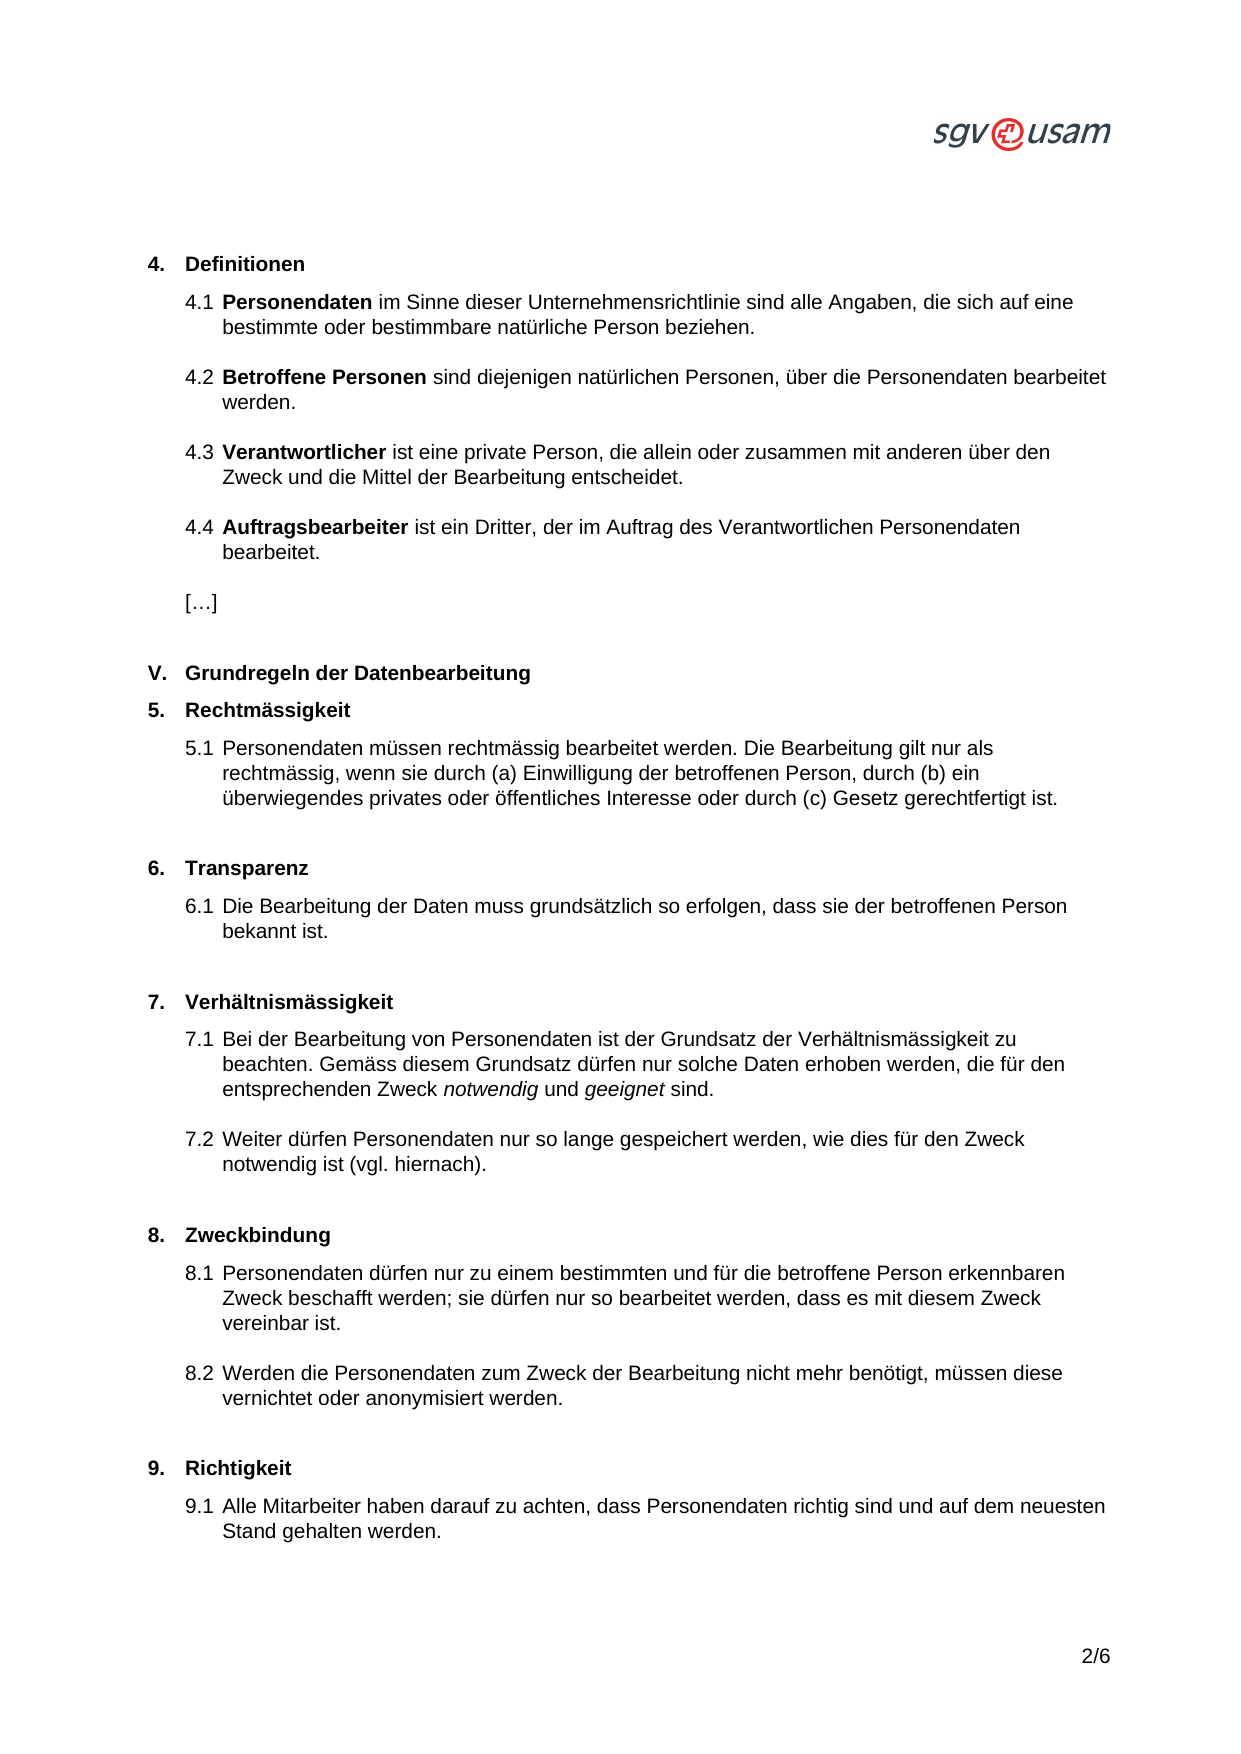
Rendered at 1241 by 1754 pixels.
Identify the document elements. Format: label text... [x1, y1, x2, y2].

text 4. Definitionen [148, 251, 1110, 276]
text 7.2 Weiter dürfen Personendaten nur so lange gespeichert werden, wie dies für den Zweck notwendig ist (vgl. hiernach). [185, 1126, 1110, 1176]
text 7. Verhältnismässigkeit [148, 988, 1110, 1013]
text 4.4 Auftragsbearbeiter ist ein Dritter, der im Auftrag des Verantwortlichen Personendaten bearbeitet. [185, 513, 1110, 563]
text 8.1 Personendaten dürfen nur zu einem bestimmten und für die betroffene Person erkennbaren Zweck beschafft werden; sie dürfen nur so bearbeitet werden, dass es mit diesem Zweck vereinbar ist. [185, 1259, 1110, 1334]
text 7.1 Bei der Bearbeitung von Personendaten ist der Grundsatz der Verhältnismässigkeit zu beachten. Gemäss diesem Grundsatz dürfen nur solche Daten erhoben werden, die für den entsprechenden Zweck notwendig und geeignet sind. [185, 1026, 1110, 1101]
text 9.1 Alle Mitarbeiter haben darauf zu achten, dass Personendaten richtig sind und auf dem neuesten Stand gehalten werden. [185, 1493, 1110, 1543]
picture [933, 118, 1111, 151]
text 5.1 Personendaten müssen rechtmässig bearbeitet werden. Die Bearbeitung gilt nur als rechtmässig, wenn sie durch (a) Einwilligung der betroffenen Person, durch (b) ein überwiegendes privates oder öffentliches Interesse oder durch (c) Gesetz gerechtfertigt ist. [185, 734, 1110, 809]
text V. Grundregeln der Datenbearbeitung [148, 659, 1110, 684]
text 8. Zweckbindung [148, 1222, 1110, 1247]
text […] [185, 588, 1110, 613]
text 8.2 Werden die Personendaten zum Zweck der Bearbeitung nicht mehr benötigt, müssen diese vernichtet oder anonymisiert werden. [185, 1359, 1110, 1409]
text 4.2 Betroffene Personen sind diejenigen natürlichen Personen, über die Personendaten bearbeitet werden. [185, 363, 1110, 413]
text 5. Rechtmässigkeit [148, 697, 1110, 722]
text 4.3 Verantwortlicher ist eine private Person, die allein oder zusammen mit anderen über den Zweck und die Mittel der Bearbeitung entscheidet. [185, 438, 1110, 488]
text 9. Richtigkeit [148, 1455, 1110, 1480]
text 6. Transparenz [148, 855, 1110, 880]
text 6.1 Die Bearbeitung der Daten muss grundsätzlich so erfolgen, dass sie der betroffenen Person bekannt ist. [185, 893, 1110, 943]
text 4.1 Personendaten im Sinne dieser Unternehmensrichtlinie sind alle Angaben, die sich auf eine bestimmte oder bestimmbare natürliche Person beziehen. [185, 288, 1110, 338]
